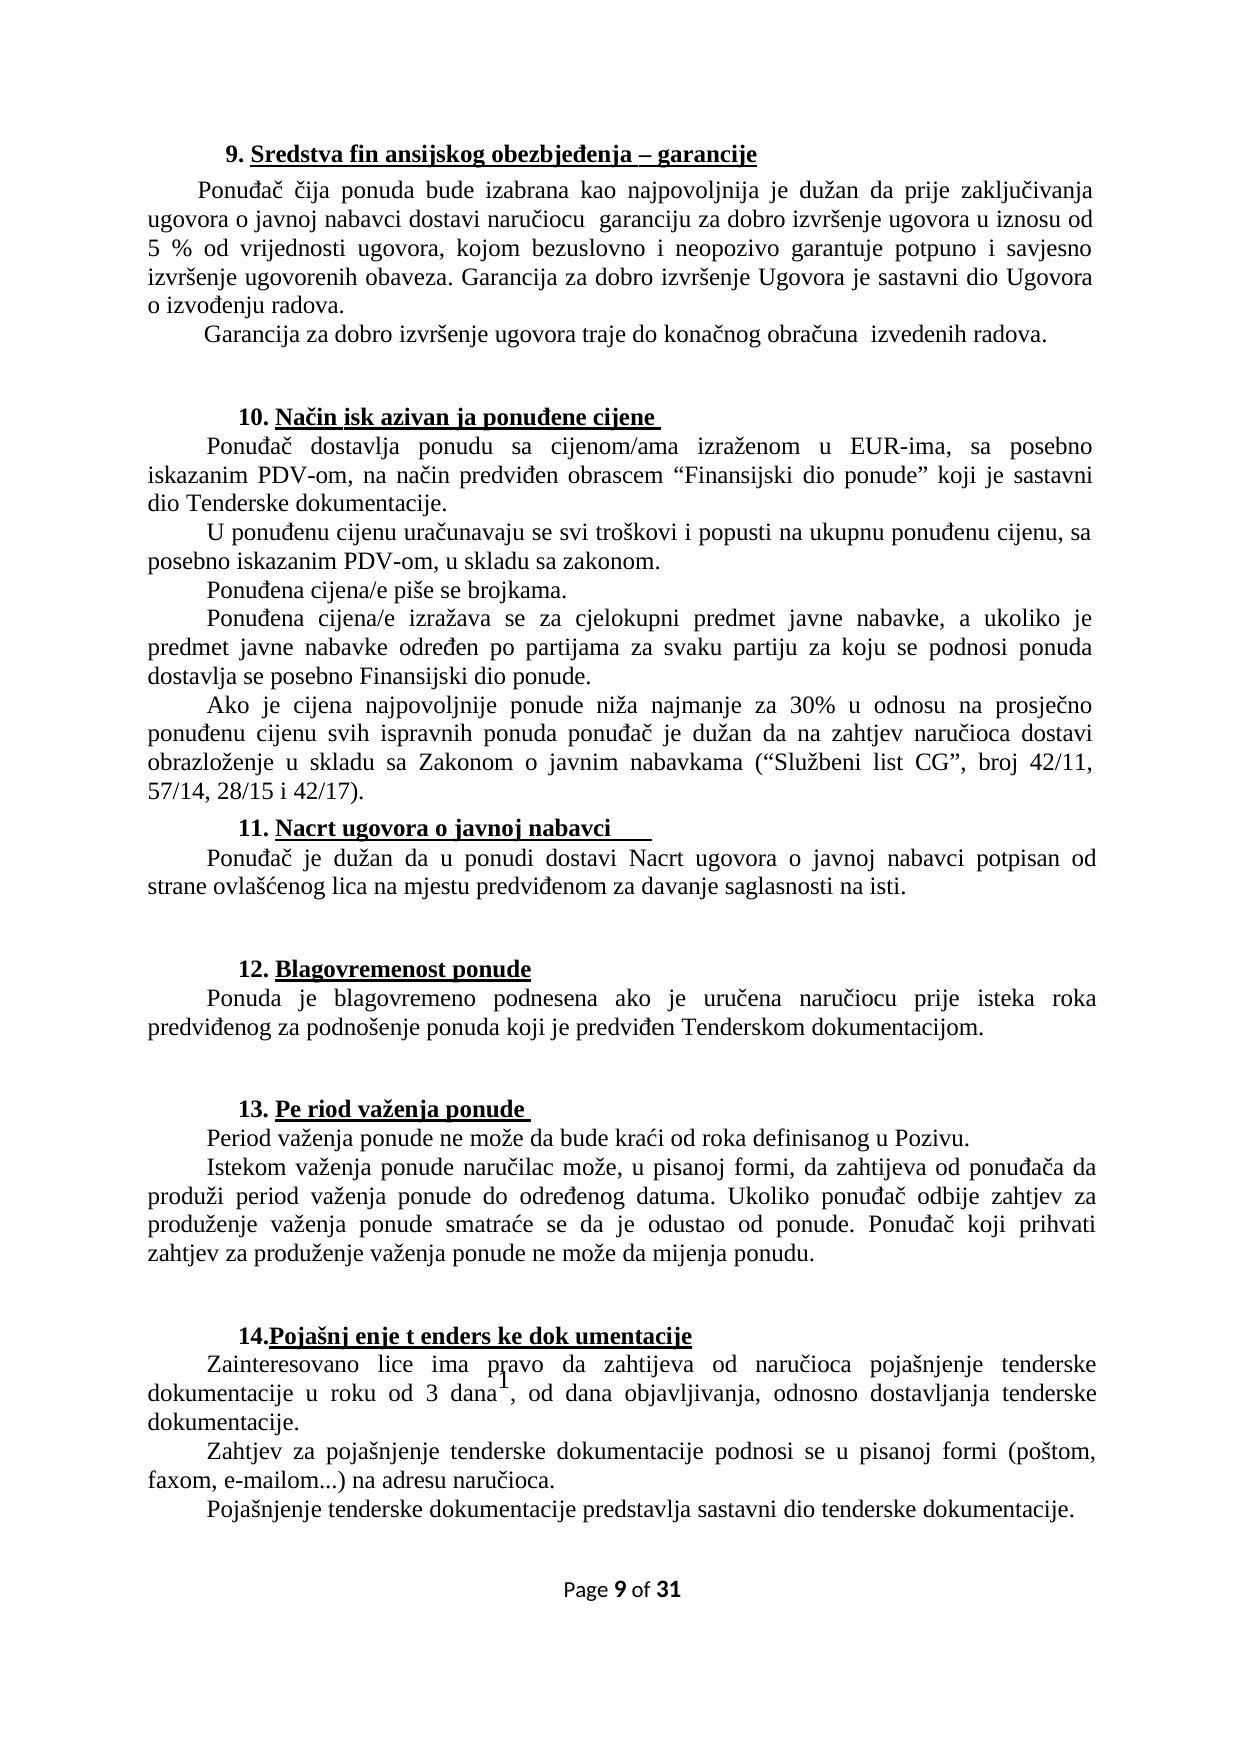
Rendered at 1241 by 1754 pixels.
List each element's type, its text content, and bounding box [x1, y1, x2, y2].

subtitle 10. Način isk azivan ja ponuđene cijene [147, 402, 1109, 431]
text Zahtjev za pojašnjenje tenderske dokumentacije podnosi se u pisanoj formi (poštom, faxom, e-mailom...) na adresu naručioca. [147, 1436, 1096, 1494]
text Ponuđena cijena/e izražava se za cjelokupni predmet javne nabavke, a ukoliko je predmet javne nabavke određen po partijama za svaku partiju za koju se podnosi ponuda dostavlja se posebno Finansijski dio ponude. [147, 603, 1092, 690]
text Ponuđač dostavlja ponudu sa cijenom/ama izraženom u EUR-ima, sa posebno iskazanim PDV-om, na način predviđen obrascem “Finansijski dio ponude” koji je sastavni dio Tenderske dokumentacije. [147, 431, 1093, 517]
text Istekom važenja ponude naručilac može, u pisanoj formi, da zahtijeva od ponuđača da produži period važenja ponude do određenog datuma. Ukoliko ponuđač odbije zahtjev za produženje važenja ponude smatraće se da je odustao od ponude. Ponuđač koji prihvati zahtjev za produženje važenja ponude ne može da mijenja ponudu. [147, 1152, 1097, 1267]
text Ponuda je blagovremeno podnesena ako je uručena naručiocu prije isteka roka predviđenog za podnošenje ponuda koji je predviđen Tenderskom dokumentacijom. [147, 983, 1096, 1041]
subtitle 9. Sredstva fin ansijskog obezbjeđenja – garancije [147, 139, 1109, 168]
text Garancija za dobro izvršenje ugovora traje do konačnog obračuna izvedenih radova. [204, 319, 1109, 348]
subtitle 12. Blagovremenost ponude [147, 954, 1109, 983]
text Ako je cijena najpovoljnije ponude niža najmanje za 30% u odnosu na prosječno ponuđenu cijenu svih ispravnih ponuda ponuđač je dužan da na zahtjev naručioca dostavi obrazloženje u skladu sa Zakonom o javnim nabavkama (“Službeni list CG”, broj 42/11, 57/14, 28/15 i 42/17). [147, 690, 1093, 805]
text Zainteresovano lice ima pravo da zahtijeva od naručioca pojašnjenje tenderske dokumentacije u roku od 3 dana1, od dana objavljivanja, odnosno dostavljanja tenderske dokumentacije. [147, 1350, 1097, 1436]
subtitle 13. Pe riod važenja ponude [147, 1095, 1109, 1123]
text Period važenja ponude ne može da bude kraći od roka definisanog u Pozivu. [206, 1123, 1109, 1152]
text Ponuđena cijena/e piše se brojkama. [206, 575, 1109, 603]
subtitle 14.Pojašnj enje t enders ke dok umentacije [147, 1321, 1109, 1350]
text Pojašnjenje tenderske dokumentacije predstavlja sastavni dio tenderske dokumentacije. [206, 1494, 1109, 1522]
text U ponuđenu cijenu uračunavaju se svi troškovi i popusti na ukupnu ponuđenu cijenu, sa posebno iskazanim PDV-om, u skladu sa zakonom. [147, 517, 1092, 575]
text Ponuđač je dužan da u ponudi dostavi Nacrt ugovora o javnoj nabavci potpisan od strane ovlašćenog lica na mjestu predviđenom za davanje saglasnosti na isti. [147, 843, 1096, 900]
text Ponuđač čija ponuda bude izabrana kao najpovoljnija je dužan da prije zaključivanja ugovora o javnoj nabavci dostavi naručiocu garanciju za dobro izvršenje ugovora u iznosu od 5 % od vrijednosti ugovora, kojom bezuslovno i neopozivo garantuje potpuno i savjesno izvršenje ugovorenih obaveza. Garancija za dobro izvršenje Ugovora je sastavni dio Ugovora o izvođenju radova. [147, 176, 1093, 319]
subtitle 11. Nacrt ugovora o javnoj nabavci [110, 814, 1109, 843]
